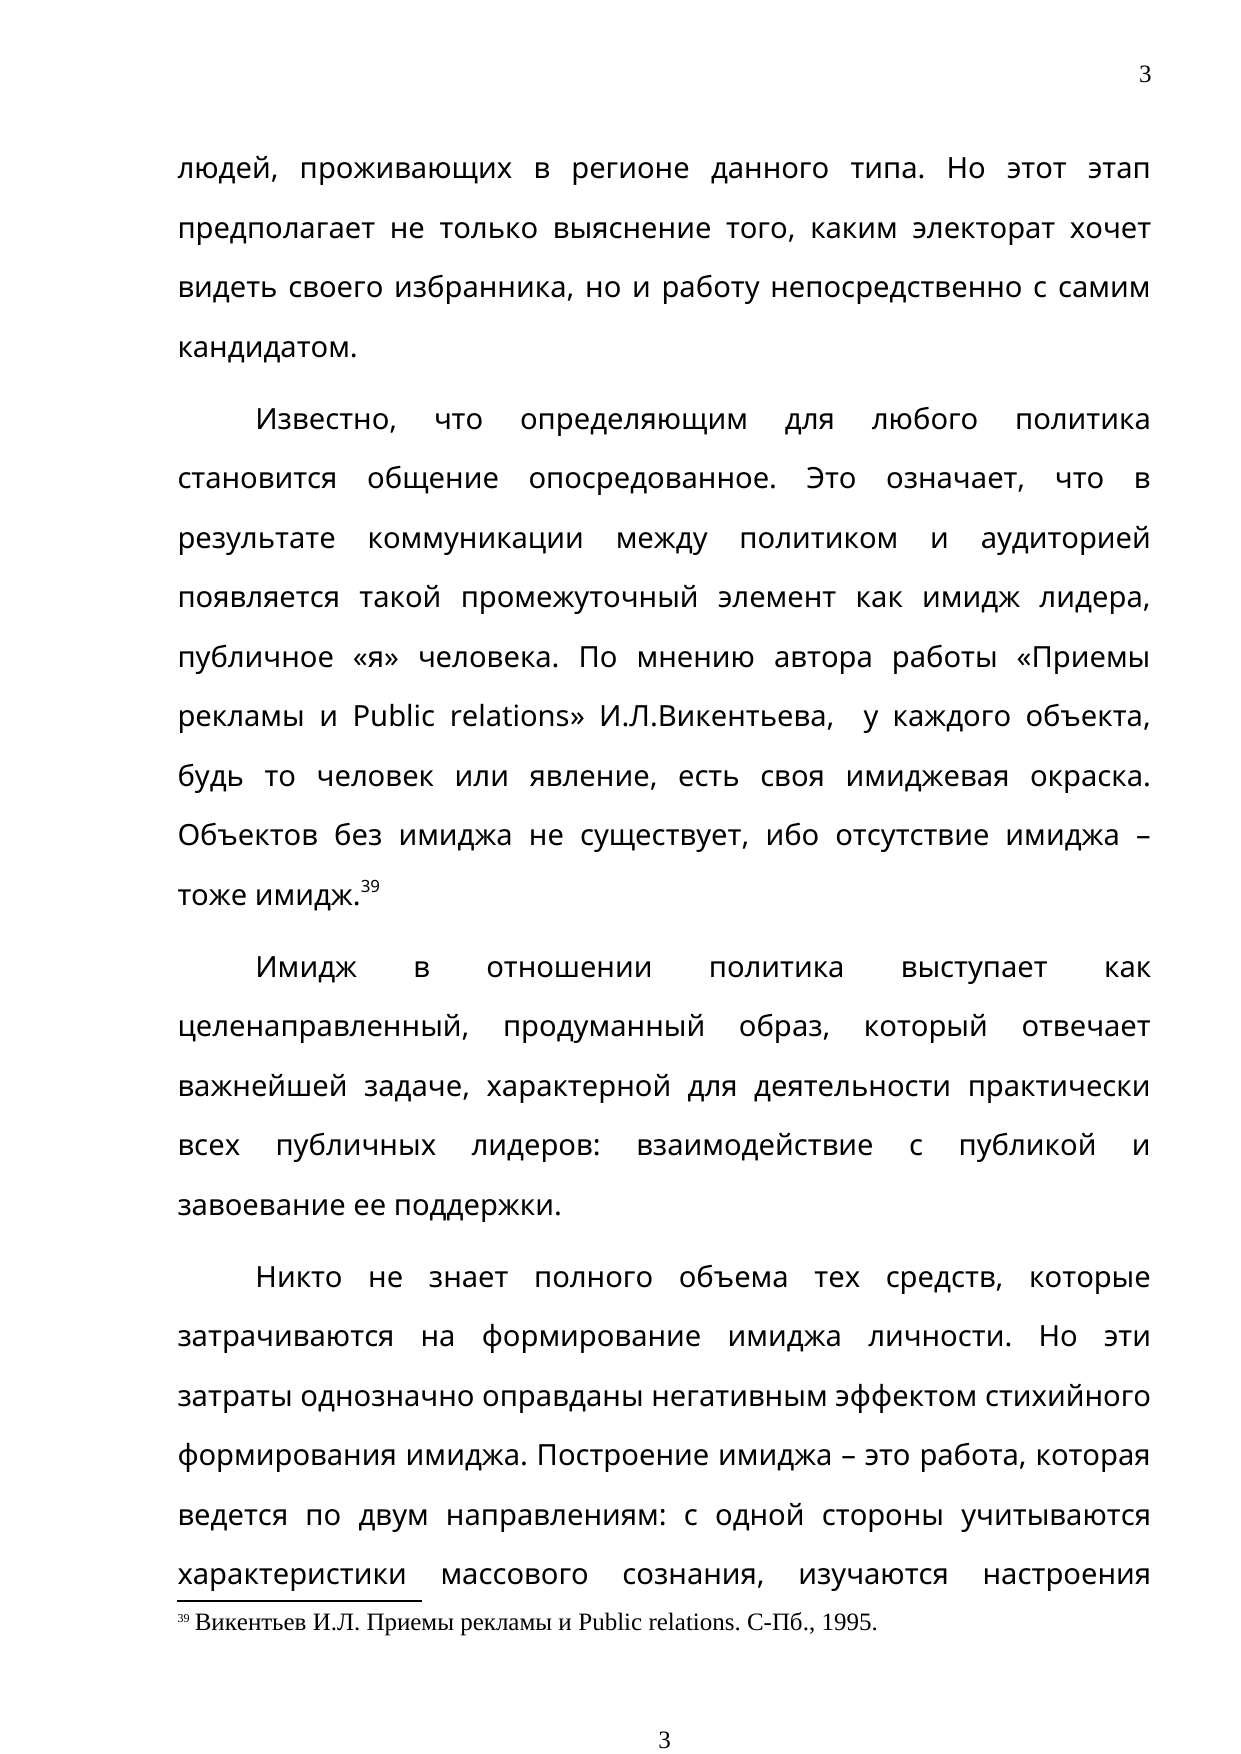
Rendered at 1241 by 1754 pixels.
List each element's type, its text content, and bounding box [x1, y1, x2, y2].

text Известно, что определяющим для любого политика становится общение опосредованное. Это означает, что в результате коммуникации между политиком и аудиторией появляется такой промежуточный элемент как имидж лидера, публичное «я» человека. По мнению автора работы «Приемы рекламы и Public relations» И.Л.Викентьева, у каждого объекта, будь то человек или явление, есть своя имиджевая окраска. Объектов без имиджа не существует, ибо отсутствие имиджа – тоже имидж. [177, 398, 1152, 914]
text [177, 1256, 1152, 1593]
text Имидж в отношении политика выступает как целенаправленный, продуманный образ, который отвечает важнейшей задаче, характерной для деятельности практически всех публичных лидеров: взаимодействие с публикой и завоевание ее поддержки. [177, 946, 1152, 1223]
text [177, 148, 1152, 366]
